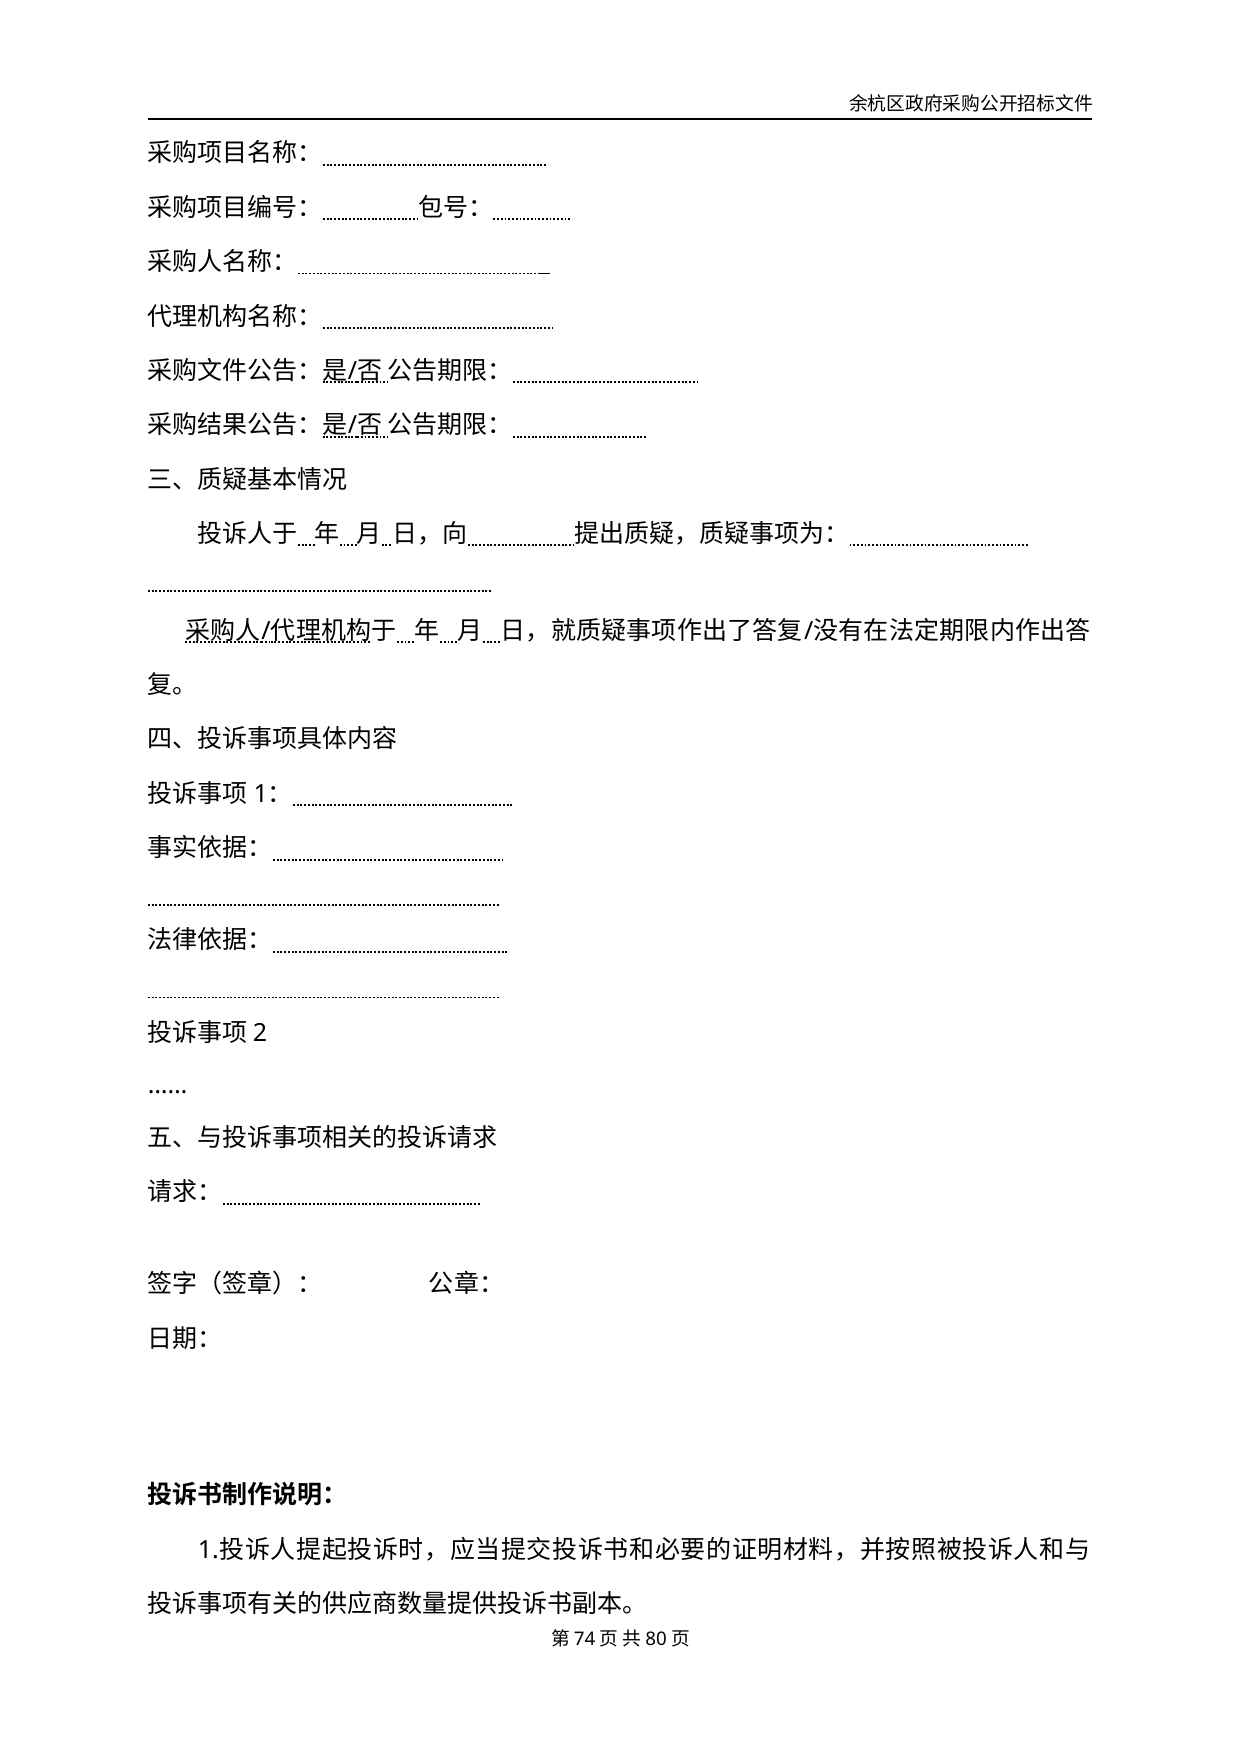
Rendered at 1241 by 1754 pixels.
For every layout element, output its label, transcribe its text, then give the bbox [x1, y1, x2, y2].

text 投诉书制作说明： [148, 1475, 1092, 1511]
text 签字（签章）： 公章： [148, 1264, 1092, 1300]
text …… [148, 1066, 1092, 1100]
text 投诉事项 1： [148, 773, 1092, 809]
text 日期： [148, 1318, 1092, 1354]
text 采购项目编号： 包号： [148, 187, 1092, 223]
text 请求： [148, 1172, 1092, 1208]
text 采购文件公告：是/否 公告期限： [148, 350, 1092, 387]
text 采购人/代理机构于 年 月 日，就质疑事项作出了答复/没有在法定期限内作出答复。 [148, 610, 1092, 701]
text 事实依据： [148, 828, 1092, 864]
text 采购人名称： [148, 242, 1092, 278]
text 采购项目名称： [148, 133, 1092, 169]
text 采购结果公告：是/否 公告期限： [148, 405, 1092, 441]
text 五、与投诉事项相关的投诉请求 [148, 1117, 1092, 1154]
text 代理机构名称： [148, 296, 1092, 332]
text 四、投诉事项具体内容 [148, 719, 1092, 755]
text 投诉事项2 [148, 1012, 1092, 1048]
text 法律依据： [148, 920, 1092, 956]
text 投诉人于 年 月 日，向 提出质疑，质疑事项为： [148, 513, 1092, 550]
text 1.投诉人提起投诉时，应当提交投诉书和必要的证明材料，并按照被投诉人和与投诉事项有关的供应商数量提供投诉书副本。 [148, 1529, 1092, 1620]
text 三、质疑基本情况 [148, 459, 1092, 495]
